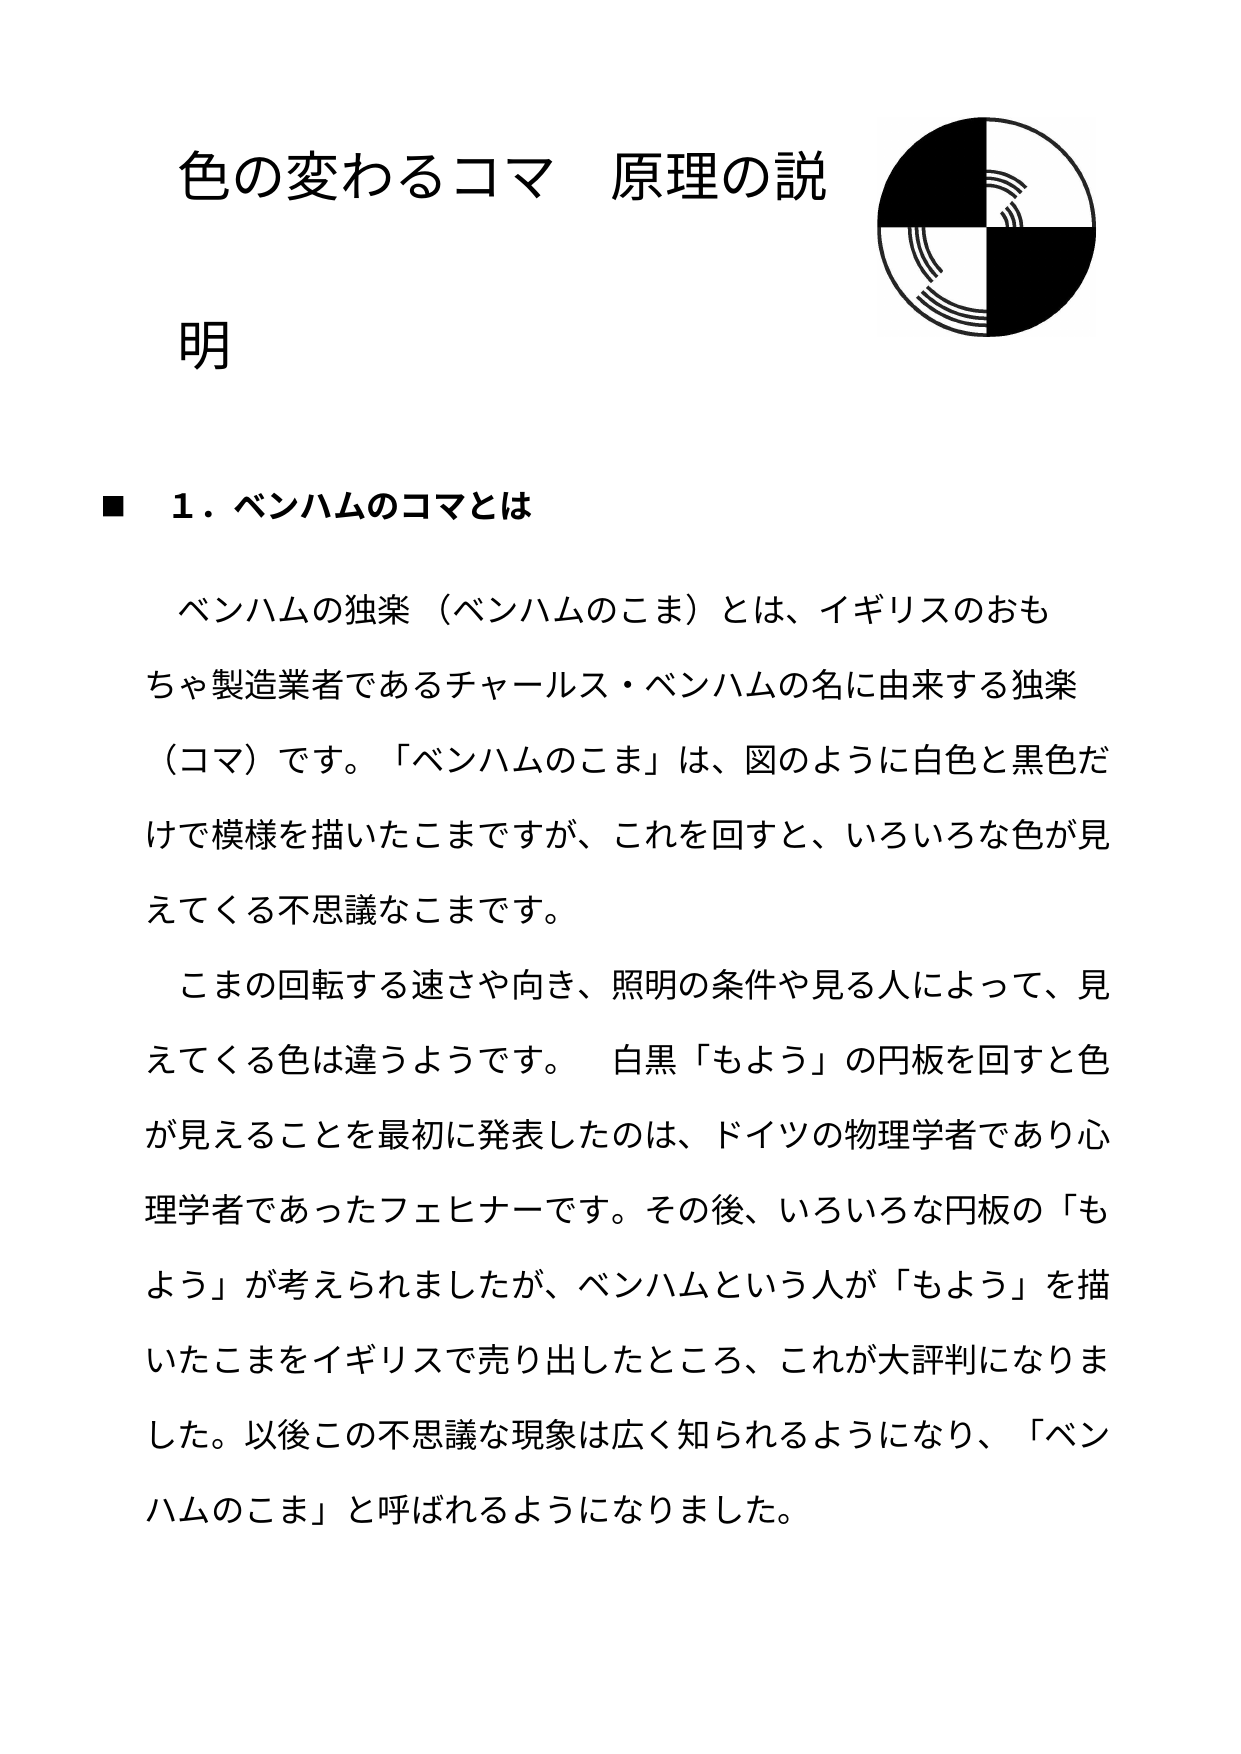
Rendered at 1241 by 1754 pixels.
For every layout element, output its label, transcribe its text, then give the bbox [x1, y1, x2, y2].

picture [877, 117, 1097, 337]
text 色の変わるコマ 原理の説明 [177, 117, 1063, 398]
list １．ベンハムのコマとは [101, 466, 1118, 541]
text ベンハムの独楽 （ベンハムのこま）とは、イギリスのおもちゃ製造業者であるチャールス・ベンハムの名に由来する独楽（コマ）です。「ベンハムのこま」は、図のように白色と黒色だけで模様を描いたこまですが、これを回すと、いろいろな色が見えてくる不思議なこまです。 こまの回転する速さや向き、照明の条件や見る人によって、見えてくる色は違うようです。 白黒「もよう」の円板を回すと色が見えることを最初に発表したのは、ドイツの物理学者であり心理学者であったフェヒナーです。その後、いろいろな円板の「もよう」が考えられましたが、ベンハムという人が「もよう」を描いたこまをイギリスで売り出したところ、これが大評判になりました。以後この不思議な現象は広く知られるようになり、「ベンハムのこま」と呼ばれるようになりました。 [144, 570, 1118, 1545]
